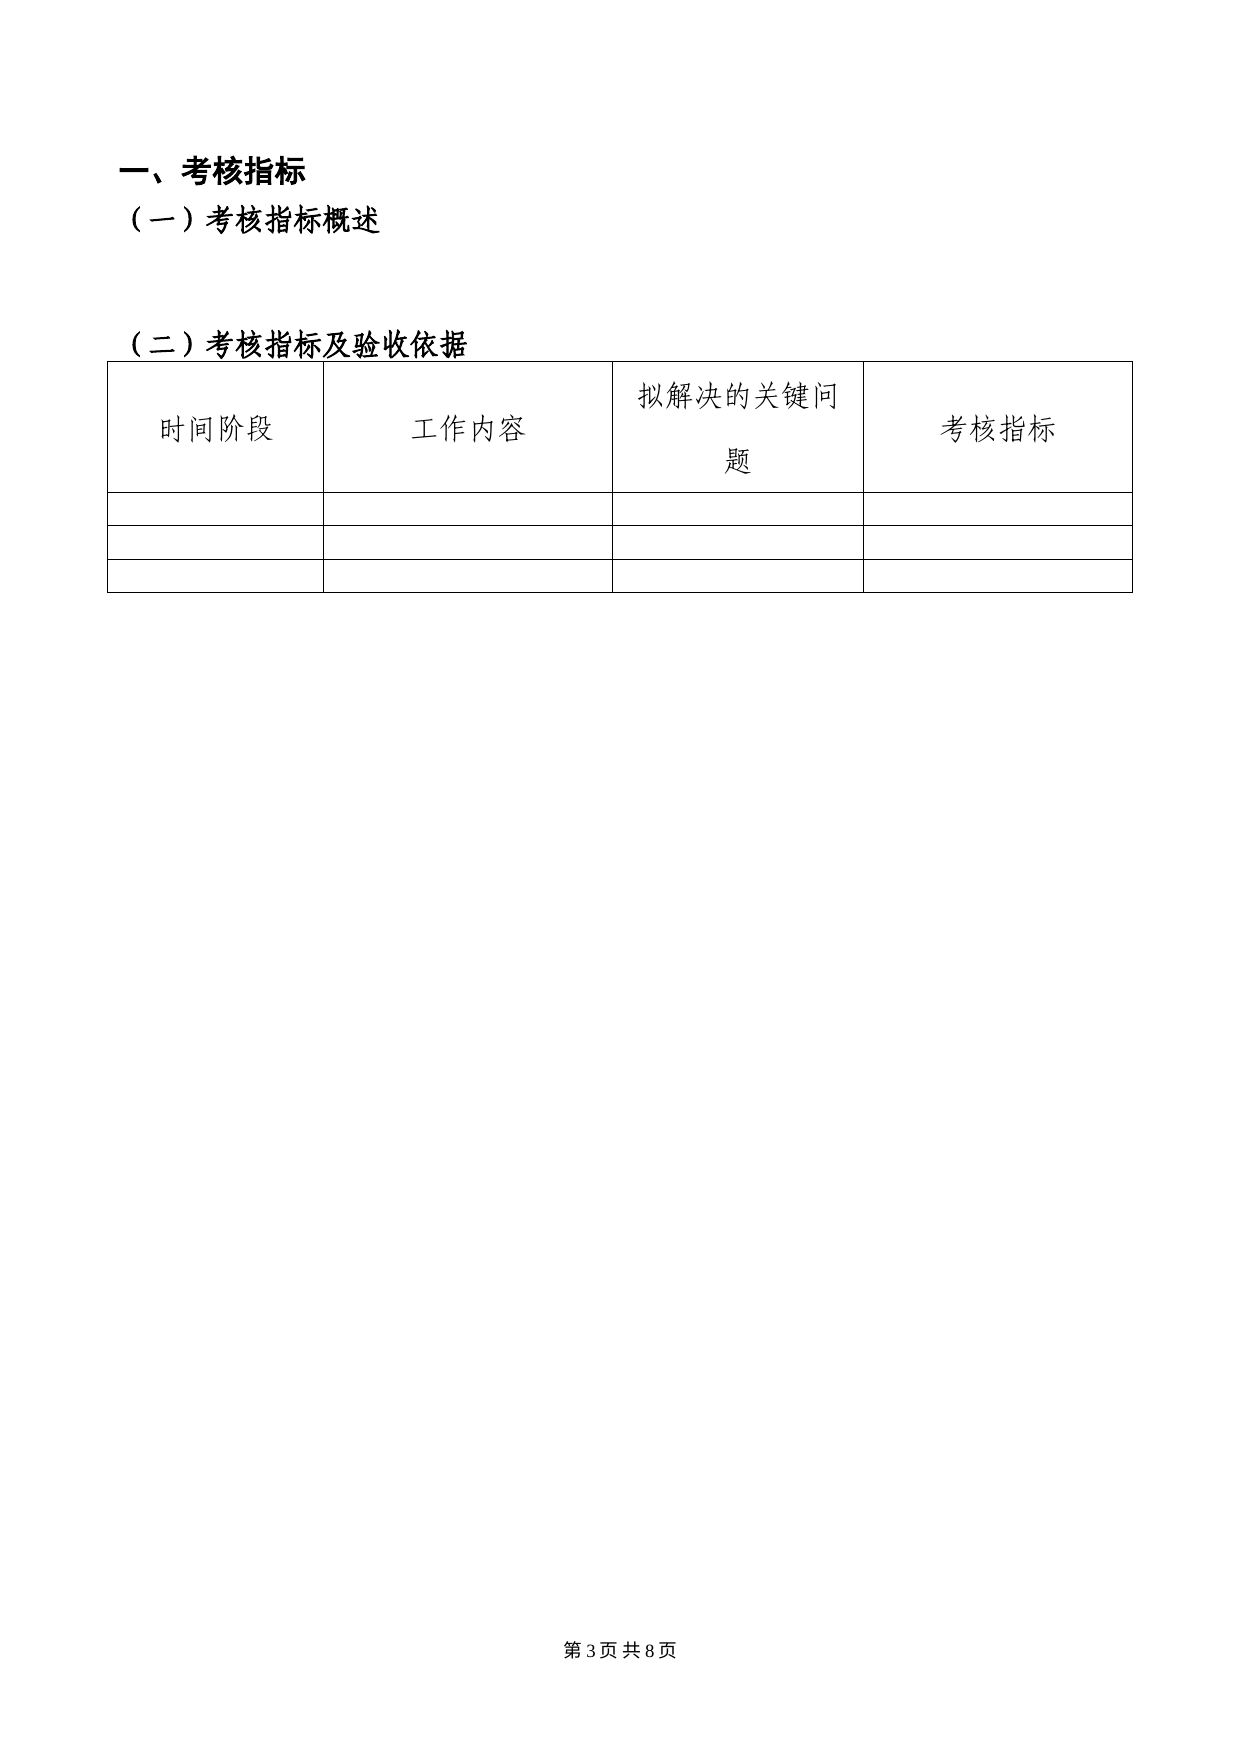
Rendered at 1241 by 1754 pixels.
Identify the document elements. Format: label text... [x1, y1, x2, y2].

text （一）考核指标概述 [118, 201, 1122, 234]
table_cell [324, 560, 612, 592]
table_cell [613, 526, 863, 559]
text （二）考核指标及验收依据 [118, 331, 1122, 361]
text 一、考核指标 [118, 136, 1122, 201]
table_header 拟解决的关键问题 [613, 362, 863, 492]
table_cell [324, 493, 612, 525]
table_cell [864, 560, 1132, 592]
table_cell [613, 493, 863, 525]
table_cell [108, 560, 323, 592]
table_cell [864, 526, 1132, 559]
table_header 时间阶段 [108, 362, 323, 492]
table_cell [613, 560, 863, 592]
table_cell [324, 526, 612, 559]
table_header 考核指标 [864, 362, 1132, 492]
table_cell [108, 493, 323, 525]
table_header 工作内容 [324, 362, 612, 492]
table_cell [108, 526, 323, 559]
table_cell [864, 493, 1132, 525]
